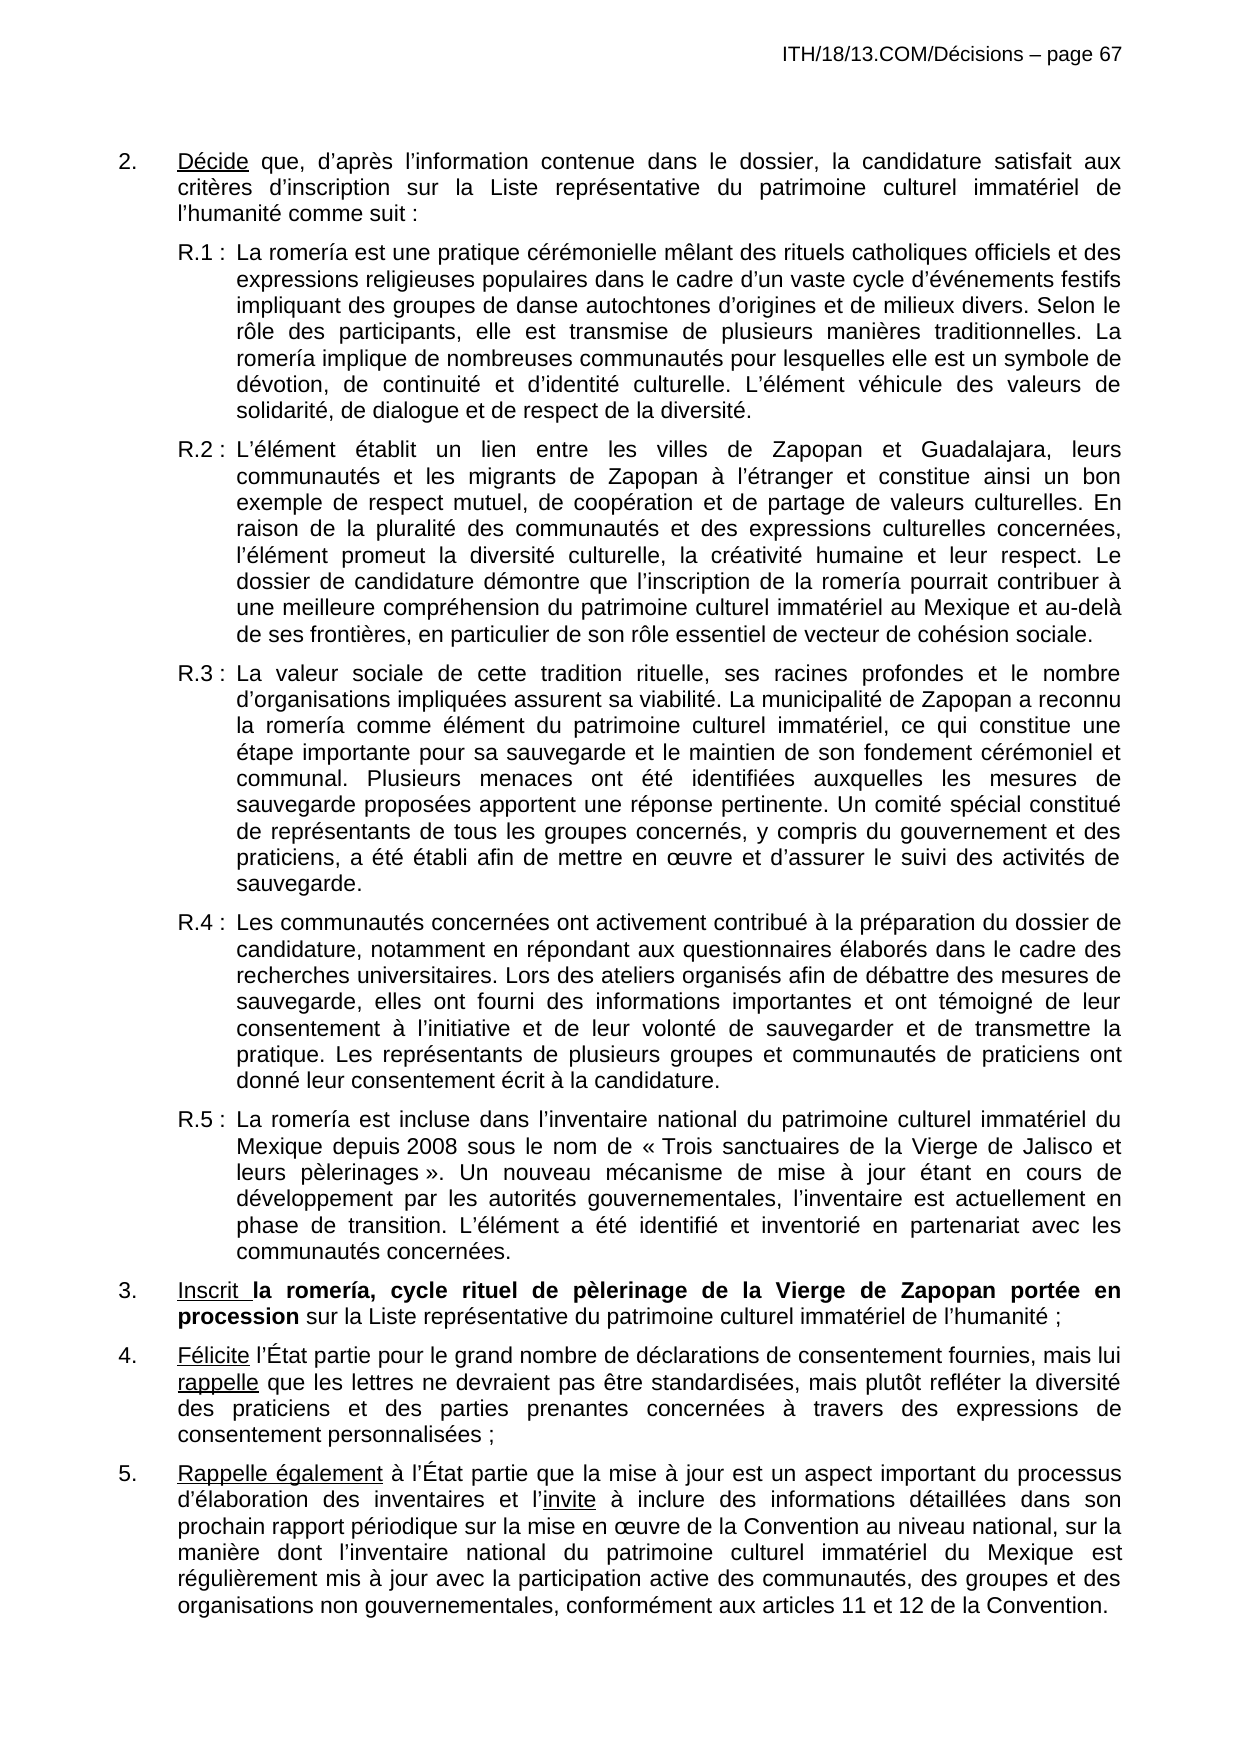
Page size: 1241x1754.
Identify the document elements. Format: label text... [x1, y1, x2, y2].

list Félicite l’État partie pour le grand nombre de déclarations de consentement fournies, mais lui rappelle que les lettres ne devraient pas être standardisées, mais plutôt refléter la diversité des praticiens et des parties prenantes concernées à travers des expressions de consentement personnalisées ; [118, 1342, 1122, 1447]
text R.5 : La romería est incluse dans l’inventaire national du patrimoine culturel immatériel du Mexique depuis 2008 sous le nom de « Trois sanctuaires de la Vierge de Jalisco et leurs pèlerinages ». Un nouveau mécanisme de mise à jour étant en cours de développement par les autorités gouvernementales, l’inventaire est actuellement en phase de transition. L’élément a été identifié et inventorié en partenariat avec les communautés concernées. [177, 1106, 1122, 1264]
text R.1 : La romería est une pratique cérémonielle mêlant des rituels catholiques officiels et des expressions religieuses populaires dans le cadre d’un vaste cycle d’événements festifs impliquant des groupes de danse autochtones d’origines et de milieux divers. Selon le rôle des participants, elle est transmise de plusieurs manières traditionnelles. La romería implique de nombreuses communautés pour lesquelles elle est un symbole de dévotion, de continuité et d’identité culturelle. L’élément véhicule des valeurs de solidarité, de dialogue et de respect de la diversité. [177, 239, 1122, 424]
list Décide que, d’après l’information contenue dans le dossier, la candidature satisfait aux critères d’inscription sur la Liste représentative du patrimoine culturel immatériel de l’humanité comme suit : [118, 148, 1122, 227]
text R.4 : Les communautés concernées ont activement contribué à la préparation du dossier de candidature, notamment en répondant aux questionnaires élaborés dans le cadre des recherches universitaires. Lors des ateliers organisés afin de débattre des mesures de sauvegarde, elles ont fourni des informations importantes et ont témoigné de leur consentement à l’initiative et de leur volonté de sauvegarder et de transmettre la pratique. Les représentants de plusieurs groupes et communautés de praticiens ont donné leur consentement écrit à la candidature. [177, 909, 1122, 1094]
list Rappelle également à l’État partie que la mise à jour est un aspect important du processus d’élaboration des inventaires et l’invite à inclure des informations détaillées dans son prochain rapport périodique sur la mise en œuvre de la Convention au niveau national, sur la manière dont l’inventaire national du patrimoine culturel immatériel du Mexique est régulièrement mis à jour avec la participation active des communautés, des groupes et des organisations non gouvernementales, conformément aux articles 11 et 12 de la Convention. [118, 1460, 1122, 1618]
list Inscrit la romería, cycle rituel de pèlerinage de la Vierge de Zapopan portée en procession sur la Liste représentative du patrimoine culturel immatériel de l’humanité ; [118, 1277, 1122, 1329]
text R.3 : La valeur sociale de cette tradition rituelle, ses racines profondes et le nombre d’organisations impliquées assurent sa viabilité. La municipalité de Zapopan a reconnu la romería comme élément du patrimoine culturel immatériel, ce qui constitue une étape importante pour sa sauvegarde et le maintien de son fondement cérémoniel et communal. Plusieurs menaces ont été identifiées auxquelles les mesures de sauvegarde proposées apportent une réponse pertinente. Un comité spécial constitué de représentants de tous les groupes concernés, y compris du gouvernement et des praticiens, a été établi afin de mettre en œuvre et d’assurer le suivi des activités de sauvegarde. [177, 659, 1122, 897]
text R.2 : L’élément établit un lien entre les villes de Zapopan et Guadalajara, leurs communautés et les migrants de Zapopan à l’étranger et constitue ainsi un bon exemple de respect mutuel, de coopération et de partage de valeurs culturelles. En raison de la pluralité des communautés et des expressions culturelles concernées, l’élément promeut la diversité culturelle, la créativité humaine et leur respect. Le dossier de candidature démontre que l’inscription de la romería pourrait contribuer à une meilleure compréhension du patrimoine culturel immatériel au Mexique et au-delà de ses frontières, en particulier de son rôle essentiel de vecteur de cohésion sociale. [177, 436, 1122, 647]
